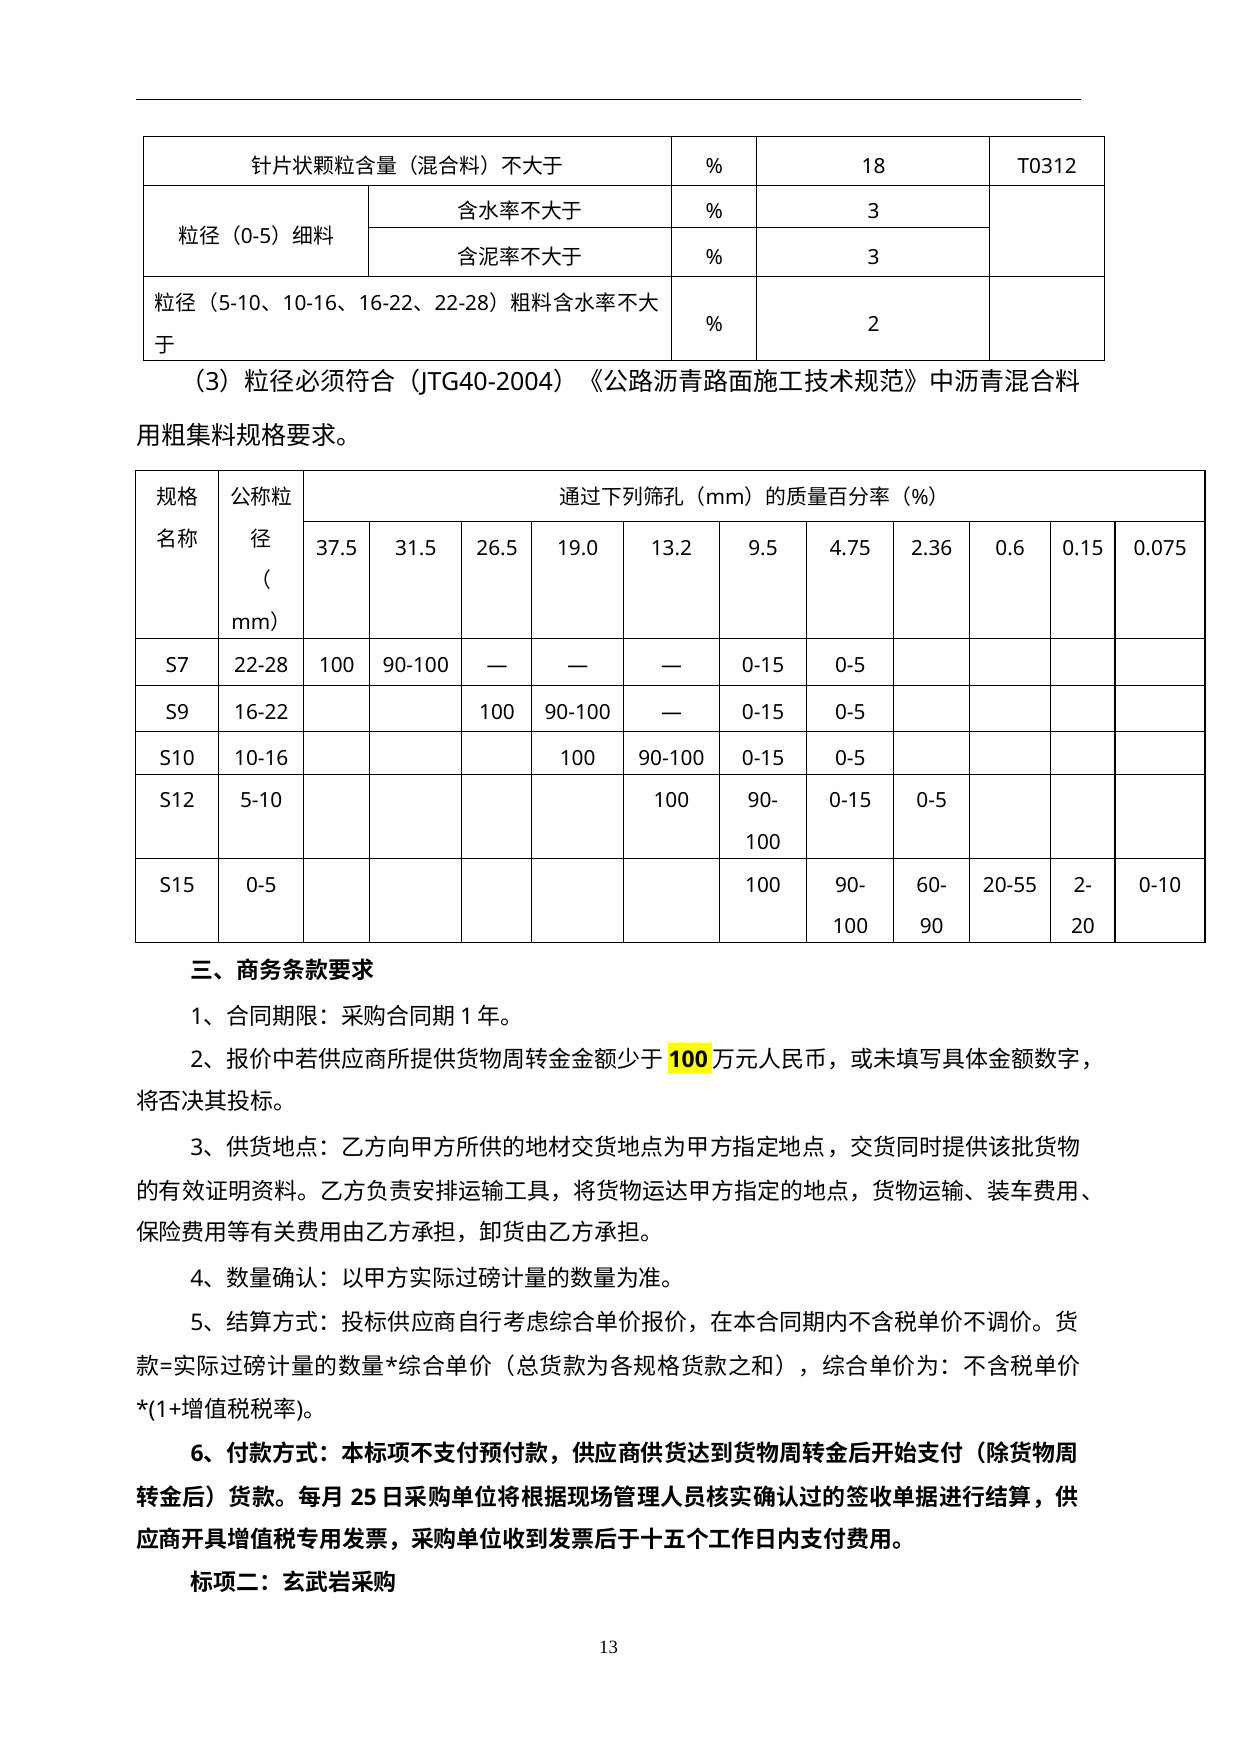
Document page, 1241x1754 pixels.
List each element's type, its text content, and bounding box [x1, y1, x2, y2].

table_cell [1116, 639, 1204, 685]
table_cell 含泥率不大于 [369, 228, 671, 276]
table_cell S7 [136, 639, 218, 685]
table_cell 2-20 [1051, 859, 1114, 942]
table_cell 26.5 [462, 522, 531, 638]
table_cell 0-5 [219, 859, 303, 942]
table_cell [304, 686, 369, 731]
table_header 通过下列筛孔（mm）的质量百分率（%） [304, 471, 1204, 521]
table_cell 90-100 [370, 639, 461, 685]
table_cell S9 [136, 686, 218, 731]
table_cell [370, 775, 461, 858]
table_cell [990, 186, 1104, 276]
table_cell [532, 859, 623, 942]
table_cell T0312 [990, 137, 1104, 184]
table_cell S15 [136, 859, 218, 942]
table_cell [304, 775, 369, 858]
table_cell 10-16 [219, 732, 303, 773]
table_cell 5-10 [219, 775, 303, 858]
table_cell % [672, 228, 756, 276]
table_cell 粒径（5-10、10-16、16-22、22-28）粗料含水率不大于 [144, 277, 671, 360]
table_cell 20-55 [970, 859, 1050, 942]
table_cell 0.6 [970, 522, 1050, 638]
table_cell [894, 732, 969, 773]
text 3、供货地点：乙方向甲方所供的地材交货地点为甲方指定地点，交货同时提供该批货物的有效证明资料。乙方负责安排运输工具，将货物运达甲方指定的地点，货物运输、装车费用、保险费用等有关费用由乙方承担，卸货由乙方承担。 [136, 1118, 1081, 1249]
table_cell % [672, 277, 756, 360]
table_cell 3 [757, 186, 989, 227]
table_cell 0-15 [720, 732, 806, 773]
table_cell 100 [462, 686, 531, 731]
table_cell [894, 639, 969, 685]
table_cell [970, 639, 1050, 685]
table_cell 0-10 [1116, 859, 1204, 942]
table_cell 含水率不大于 [369, 186, 671, 227]
table_cell 90-100 [532, 686, 623, 731]
table_cell 31.5 [370, 522, 461, 638]
table_cell 粒径（0-5）细料 [144, 186, 368, 276]
table_cell [990, 277, 1104, 360]
table_cell [370, 732, 461, 773]
text 6、付款方式：本标项不支付预付款，供应商供货达到货物周转金后开始支付（除货物周转金后）货款。每月25日采购单位将根据现场管理人员核实确认过的签收单据进行结算，供应商开具增值税专用发票，采购单位收到发票后于十五个工作日内支付费用。 [136, 1424, 1081, 1556]
table_cell 0-5 [807, 639, 893, 685]
table_cell 100 [304, 639, 369, 685]
table_cell 0.15 [1051, 522, 1114, 638]
table_cell 0-15 [720, 686, 806, 731]
table_cell 2.36 [894, 522, 969, 638]
table_cell [532, 775, 623, 858]
table_cell 13.2 [624, 522, 719, 638]
table_cell 37.5 [304, 522, 369, 638]
table_cell 19.0 [532, 522, 623, 638]
table_cell — [532, 639, 623, 685]
table_cell [1116, 775, 1204, 858]
table_cell 22-28 [219, 639, 303, 685]
table_cell [624, 859, 719, 942]
table_header 公称粒径（mm） [219, 471, 303, 638]
table_cell 16-22 [219, 686, 303, 731]
table_header 规格 名称 [136, 471, 218, 638]
table_cell S12 [136, 775, 218, 858]
table_cell 3 [757, 228, 989, 276]
table_cell [1051, 686, 1114, 731]
table_cell [1116, 732, 1204, 773]
table_cell 2 [757, 277, 989, 360]
table_cell [304, 732, 369, 773]
table_cell [894, 686, 969, 731]
text （3）粒径必须符合（JTG40-2004）《公路沥青路面施工技术规范》中沥青混合料用粗集料规格要求。 [136, 361, 1081, 452]
table_cell 100 [532, 732, 623, 773]
text 标项二：玄武岩采购 [136, 1556, 1081, 1599]
table_cell — [624, 686, 719, 731]
table_cell [970, 775, 1050, 858]
table_cell [970, 686, 1050, 731]
table_cell [1051, 639, 1114, 685]
table_cell 0-5 [894, 775, 969, 858]
text 三、商务条款要求 [136, 943, 1081, 987]
table_cell % [672, 186, 756, 227]
text 5、结算方式：投标供应商自行考虑综合单价报价，在本合同期内不含税单价不调价。货款=实际过磅计量的数量*综合单价（总货款为各规格货款之和），综合单价为：不含税单价*(1+增值税税率)。 [136, 1293, 1081, 1424]
table_cell % [672, 137, 756, 184]
table_cell 针片状颗粒含量（混合料）不大于 [144, 137, 671, 184]
table_cell 0.075 [1116, 522, 1204, 638]
table_cell 4.75 [807, 522, 893, 638]
text 4、数量确认：以甲方实际过磅计量的数量为准。 [136, 1249, 1081, 1293]
table_cell 90-100 [624, 732, 719, 773]
table_cell 9.5 [720, 522, 806, 638]
table_cell 18 [757, 137, 989, 184]
list 报价中若供应商所提供货物周转金金额少于100万元人民币，或未填写具体金额数字，将否决其投标。 [136, 1031, 1081, 1118]
table_cell [1051, 732, 1114, 773]
table_cell [1051, 775, 1114, 858]
table_cell [462, 732, 531, 773]
table_cell 0-5 [807, 732, 893, 773]
table_cell 90-100 [807, 859, 893, 942]
table_cell — [462, 639, 531, 685]
table_cell 60-90 [894, 859, 969, 942]
table_cell 90-100 [720, 775, 806, 858]
table_cell 100 [624, 775, 719, 858]
table_cell 0-15 [720, 639, 806, 685]
table_cell 100 [720, 859, 806, 942]
list 合同期限：采购合同期1年。 [136, 987, 1081, 1031]
table_cell [462, 859, 531, 942]
table_cell S10 [136, 732, 218, 773]
table_cell [370, 859, 461, 942]
table_cell [970, 732, 1050, 773]
table_cell [304, 859, 369, 942]
table_cell [370, 686, 461, 731]
table_cell [1116, 686, 1204, 731]
table_cell 0-15 [807, 775, 893, 858]
table_cell [462, 775, 531, 858]
table_cell — [624, 639, 719, 685]
table_cell 0-5 [807, 686, 893, 731]
